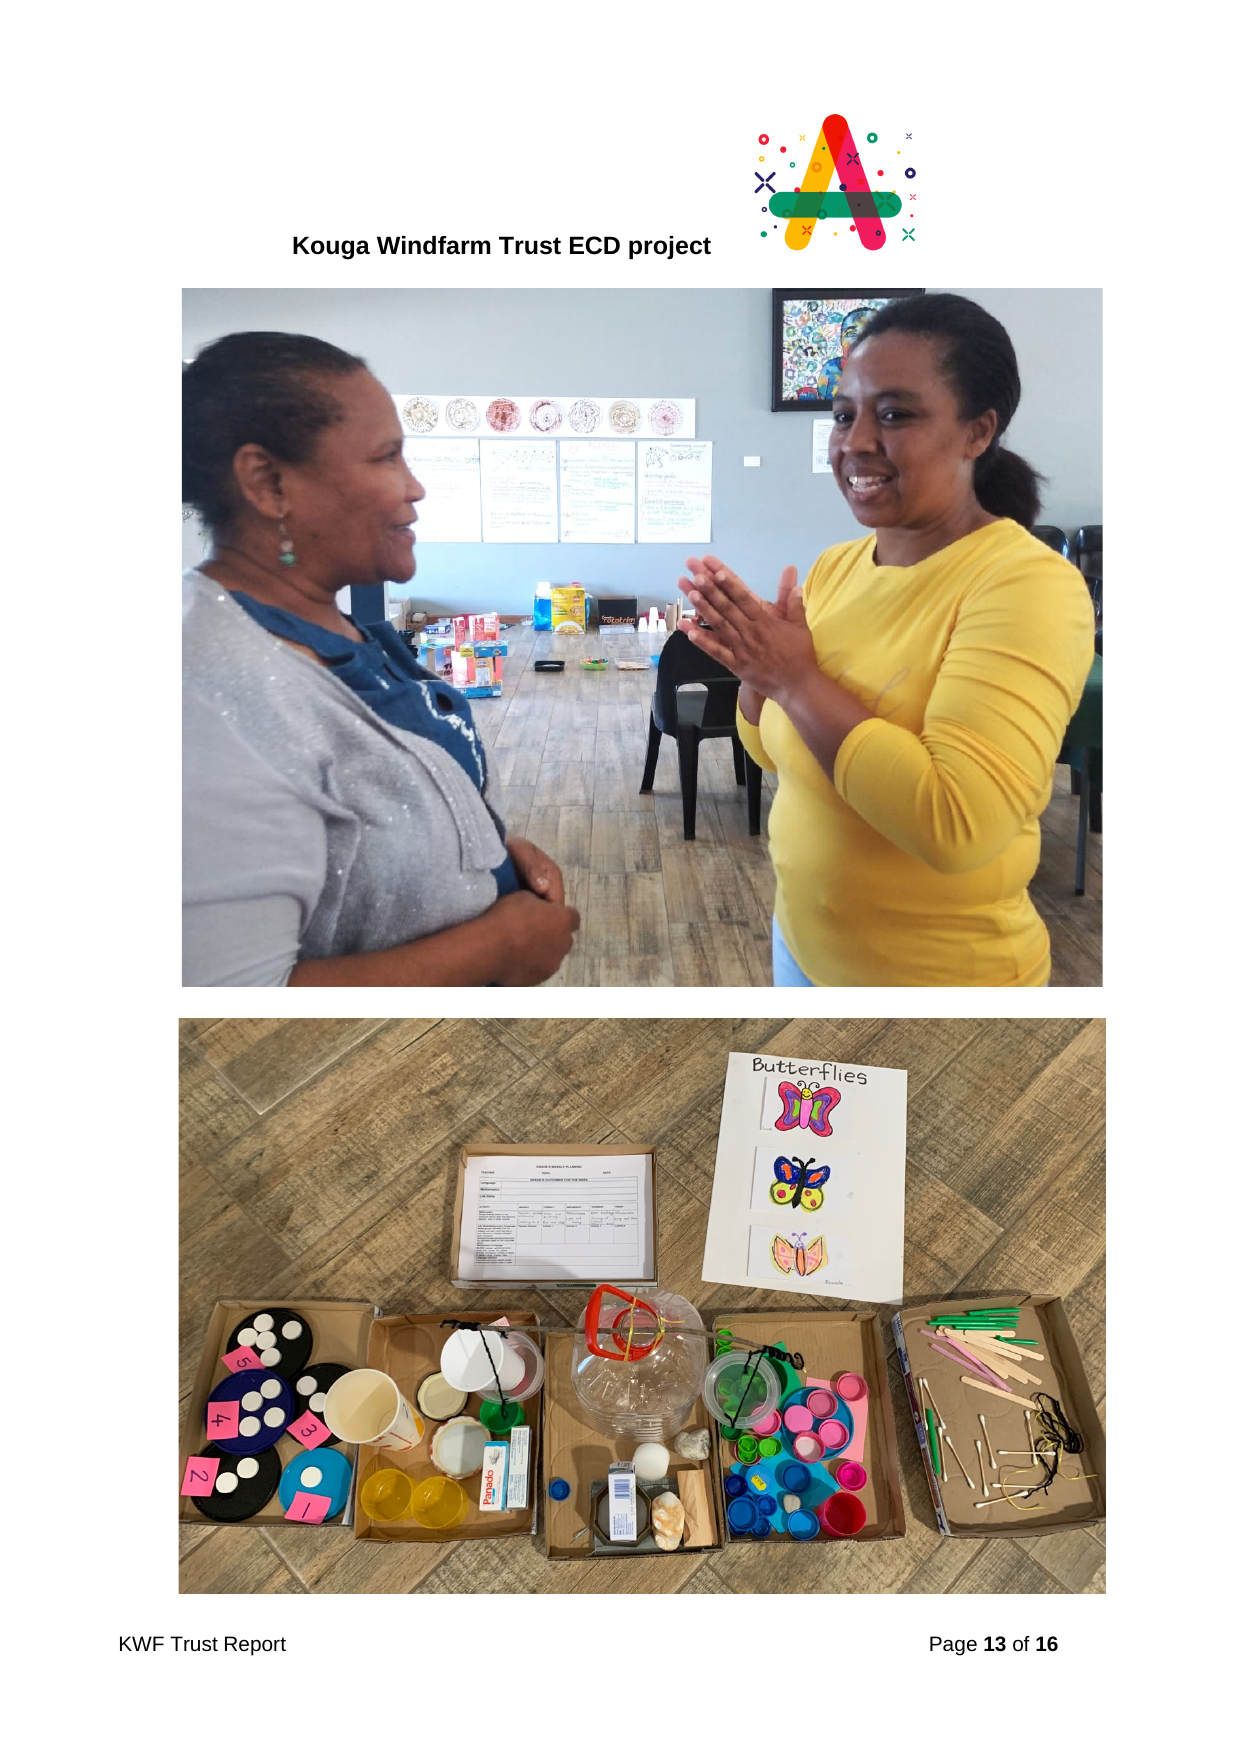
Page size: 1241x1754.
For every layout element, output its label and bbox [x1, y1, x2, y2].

picture [753, 102, 919, 255]
picture [181, 288, 1103, 987]
picture [178, 1018, 1106, 1594]
